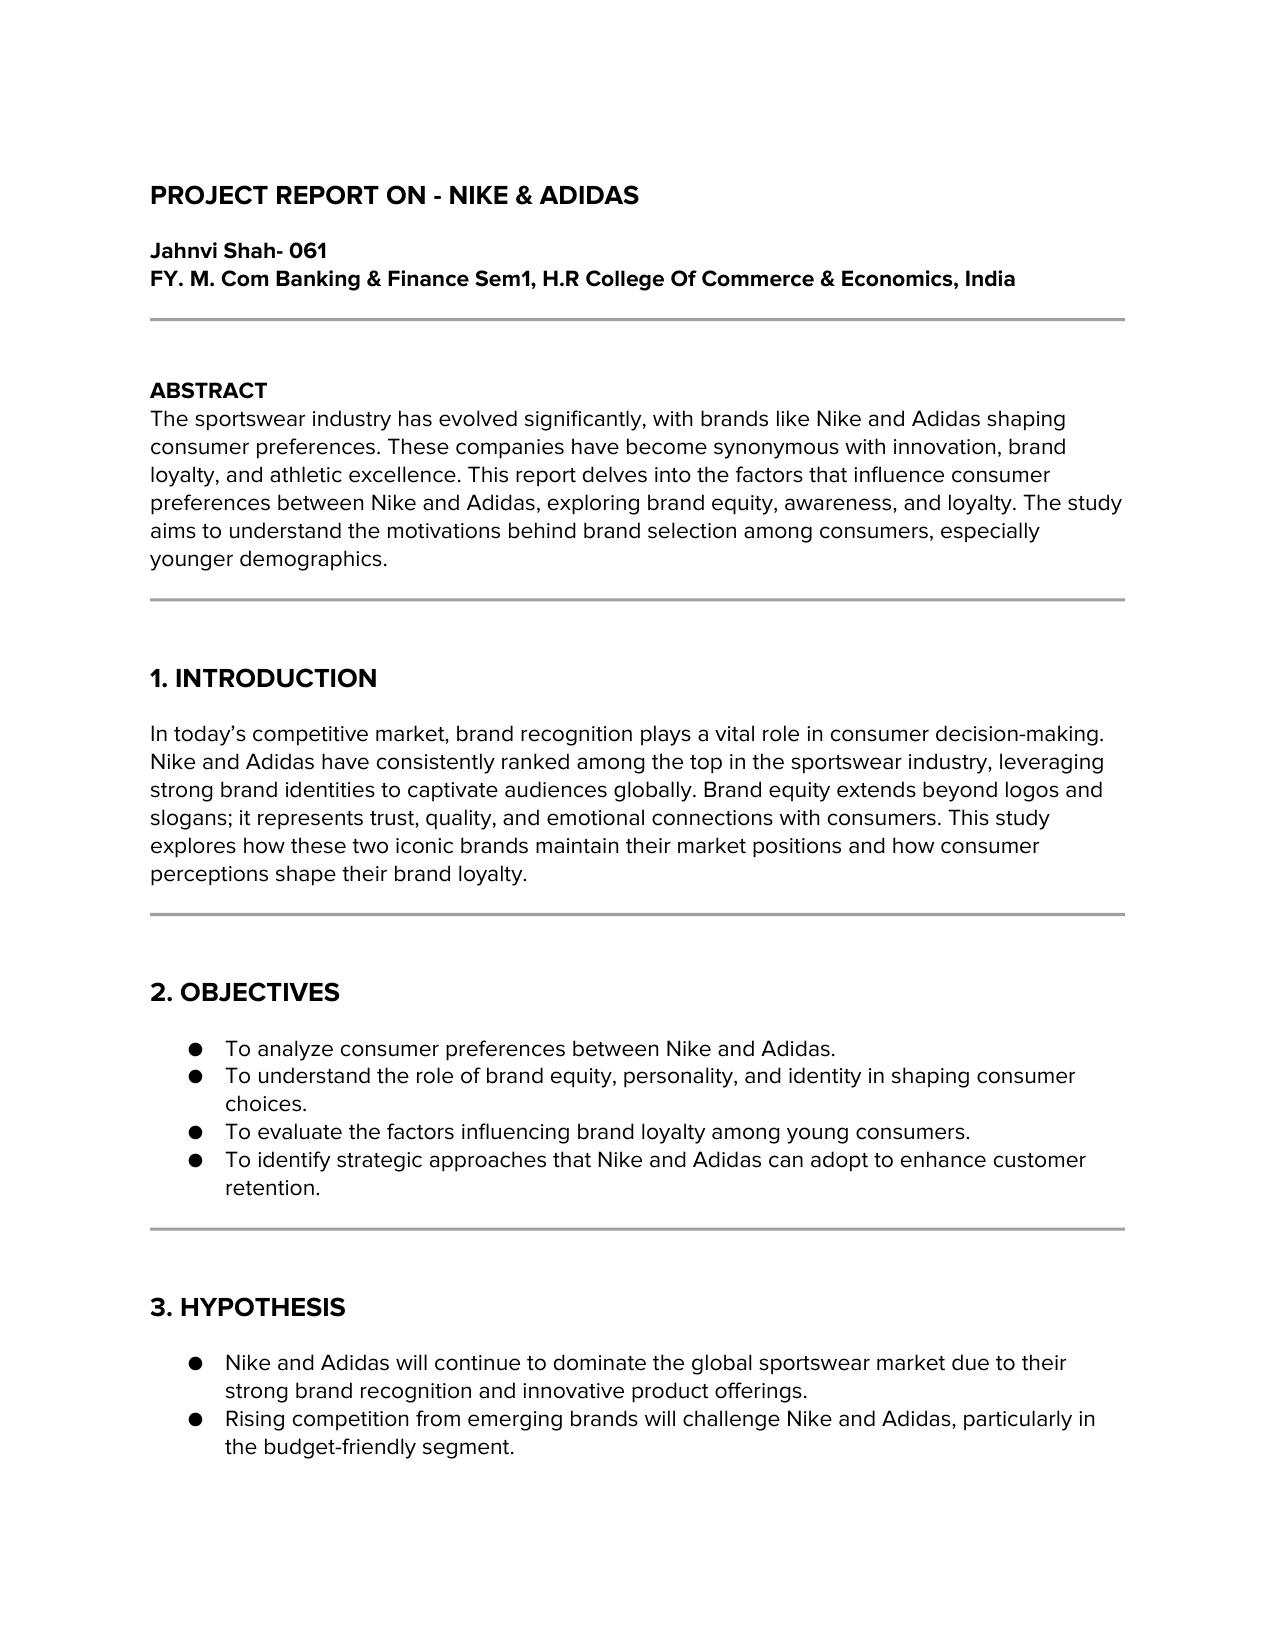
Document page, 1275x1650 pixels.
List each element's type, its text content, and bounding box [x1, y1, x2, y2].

text Jahnvi Shah- 061 FY. M. Com Banking & Finance Sem1, H.R College Of Commerce & Economics, India [150, 237, 1125, 293]
subtitle 3. HYPOTHESIS [150, 1292, 1125, 1324]
list Nike and Adidas will continue to dominate the global sportswear market due to their strong brand recognition and innovative product offerings. [187, 1349, 1125, 1405]
list To evaluate the factors influencing brand loyalty among young consumers. [187, 1119, 1125, 1147]
list To understand the role of brand equity, personality, and identity in shaping consumer choices. [187, 1063, 1125, 1119]
subtitle 2. OBJECTIVES [150, 977, 1125, 1010]
text ABSTRACT The sportswear industry has evolved significantly, with brands like Nike and Adidas shaping consumer preferences. These companies have become synonymous with innovation, brand loyalty, and athletic excellence. This report delves into the factors that influence consumer preferences between Nike and Adidas, exploring brand equity, awareness, and loyalty. The study aims to understand the motivations behind brand selection among consumers, especially younger demographics. [150, 378, 1125, 573]
text In today’s competitive market, brand recognition plays a vital role in consumer decision-making. Nike and Adidas have consistently ranked among the top in the sportswear industry, leveraging strong brand identities to captivate audiences globally. Brand equity extends beyond logos and slogans; it represents trust, quality, and emotional connections with consumers. This study explores how these two iconic brands maintain their market positions and how consumer perceptions shape their brand loyalty. [150, 720, 1125, 888]
list To analyze consumer preferences between Nike and Adidas. [187, 1035, 1125, 1063]
list Rising competition from emerging brands will challenge Nike and Adidas, particularly in the budget-friendly segment. [187, 1405, 1125, 1461]
subtitle 1. INTRODUCTION [150, 662, 1125, 695]
list To identify strategic approaches that Nike and Adidas can adopt to enhance customer retention. [187, 1147, 1125, 1202]
subtitle PROJECT REPORT ON - NIKE & ADIDAS [150, 179, 1125, 212]
